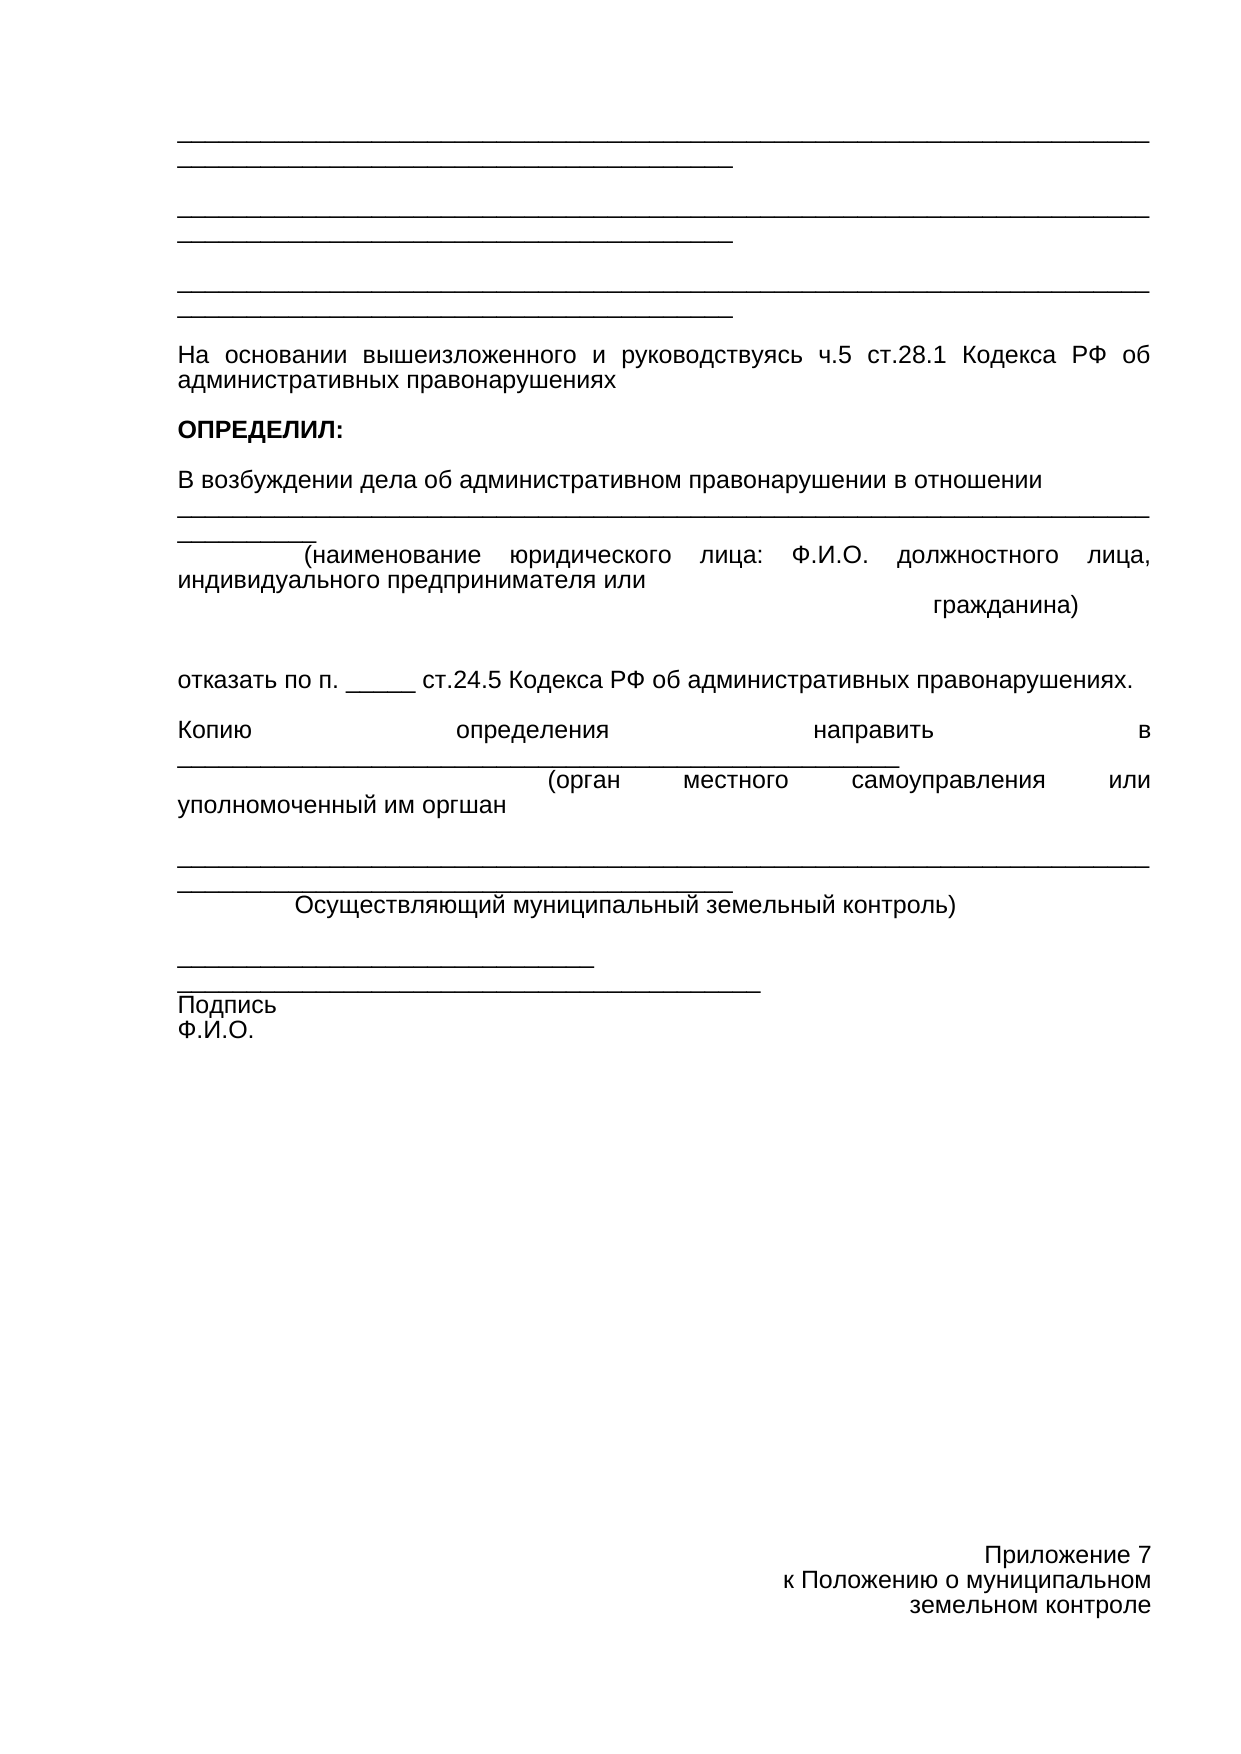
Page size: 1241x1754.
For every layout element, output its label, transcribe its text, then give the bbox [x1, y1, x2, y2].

text отказать по п. _____ ст.24.5 Кодекса РФ об административных правонарушениях. [177, 668, 1152, 693]
text (орган местного самоуправления или уполномоченный им оргшан [177, 768, 1152, 818]
text Копию определения направить в ____________________________________________________ [177, 718, 1152, 768]
text ________________________________________________________________________________ [177, 493, 1152, 543]
text к Положению о муниципальном [177, 1568, 1152, 1593]
text ______________________________________________________________________________________________________________ [177, 118, 1152, 168]
text ______________________________________________________________________________________________________________ [177, 268, 1152, 318]
text ______________________________________________________________________________________________________________ [177, 193, 1152, 243]
text Приложение 7 [177, 1543, 1152, 1568]
text Подпись Ф.И.О. [177, 993, 1152, 1043]
text Осуществляющий муниципальный земельный контроль) [177, 893, 1152, 918]
text (наименование юридического лица: Ф.И.О. должностного лица, индивидуального предпринимателя или [177, 543, 1152, 593]
text В возбуждении дела об административном правонарушении в отношении [177, 468, 1152, 493]
text На основании вышеизложенного и руководствуясь ч.5 ст.28.1 Кодекса РФ об административных правонарушениях [177, 343, 1152, 393]
text гражданина) [177, 593, 1152, 618]
text ______________________________ __________________________________________ [177, 943, 1152, 993]
text земельном контроле [177, 1593, 1152, 1618]
text ______________________________________________________________________________________________________________ [177, 843, 1152, 893]
text ОПРЕДЕЛИЛ: [177, 418, 1152, 443]
